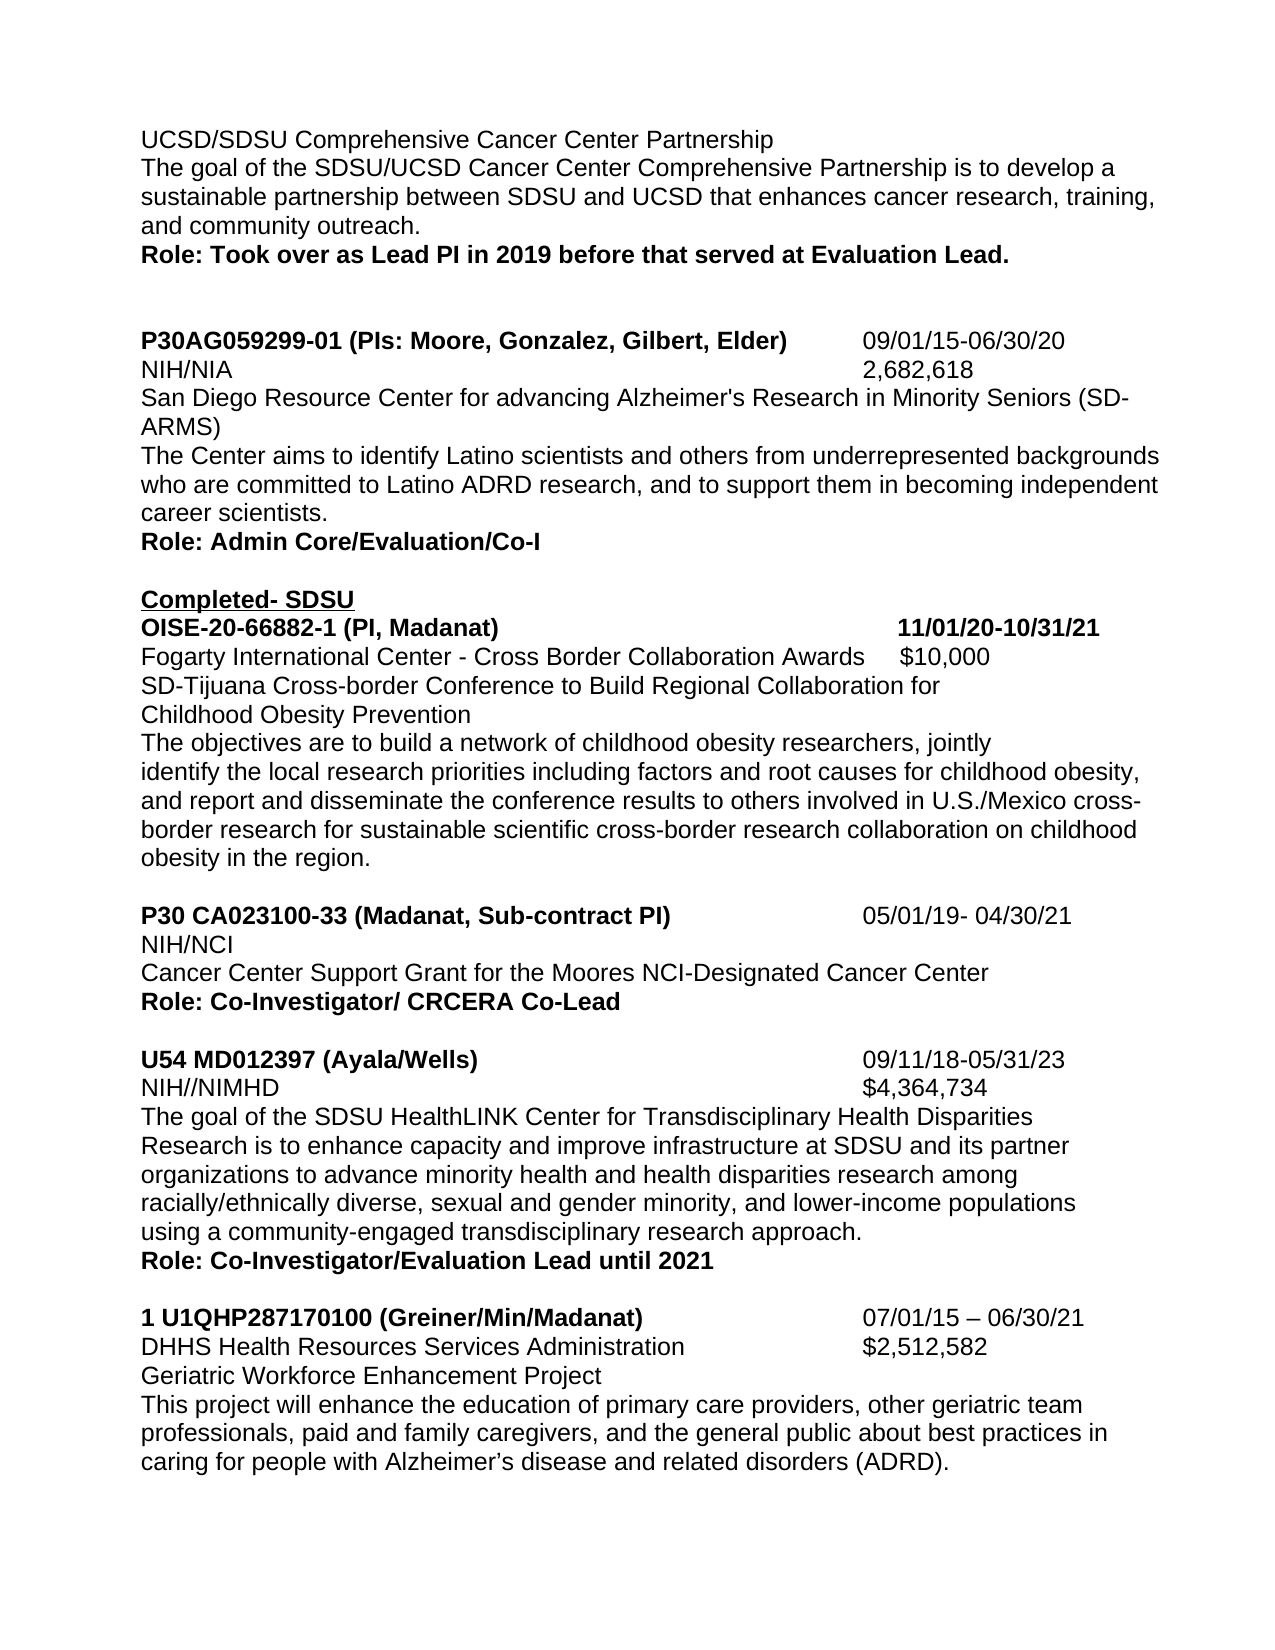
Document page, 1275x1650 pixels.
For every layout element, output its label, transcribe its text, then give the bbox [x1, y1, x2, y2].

text identify the local research priorities including factors and root causes for childhood obesity, and report and disseminate the conference results to others involved in U.S./Mexico cross-border research for sustainable scientific cross-border research collaboration on childhood obesity in the region. [141, 757, 1181, 872]
text DHHS Health Resources Services Administration $2,512,582 [141, 1332, 1181, 1361]
text NIH//NIMHD $4,364,734 [141, 1073, 1087, 1102]
text Role: Took over as Lead PI in 2019 before that served at Evaluation Lead. [141, 240, 1181, 268]
text Fogarty International Center - Cross Border Collaboration Awards $10,000 [141, 642, 1181, 671]
text Cancer Center Support Grant for the Moores NCI-Designated Cancer Center [141, 958, 1181, 987]
text P30 CA023100-33 (Madanat, Sub-contract PI) 05/01/19- 04/30/21 [141, 901, 1181, 930]
text Geriatric Workforce Enhancement Project [141, 1361, 1181, 1390]
text UCSD/SDSU Comprehensive Cancer Center Partnership [141, 125, 1181, 153]
text Role: Admin Core/Evaluation/Co-I [141, 527, 1181, 556]
text The Center aims to identify Latino scientists and others from underrepresented backgrounds who are committed to Latino ADRD research, and to support them in becoming independent career scientists. [141, 441, 1181, 527]
text The goal of the SDSU/UCSD Cancer Center Comprehensive Partnership is to develop a sustainable partnership between SDSU and UCSD that enhances cancer research, training, and community outreach. [141, 153, 1181, 240]
text U54 MD012397 (Ayala/Wells) 09/11/18-05/31/23 [141, 1045, 1181, 1073]
text The objectives are to build a network of childhood obesity researchers, jointly [141, 728, 1181, 757]
text OISE-20-66882-1 (PI, Madanat) 11/01/20-10/31/21 [141, 613, 1181, 642]
text SD-Tijuana Cross-border Conference to Build Regional Collaboration for [141, 671, 1181, 700]
text Completed- SDSU [141, 585, 1181, 613]
text This project will enhance the education of primary care providers, other geriatric team professionals, paid and family caregivers, and the general public about best practices in caring for people with Alzheimer’s disease and related disorders (ADRD). [141, 1390, 1181, 1476]
text Role: Co-Investigator/ CRCERA Co-Lead [141, 987, 1181, 1016]
text NIH/NCI [141, 930, 1181, 958]
text 1 U1QHP287170100 (Greiner/Min/Madanat) 07/01/15 – 06/30/21 [141, 1303, 1181, 1332]
text San Diego Resource Center for advancing Alzheimer's Research in Minority Seniors (SD-ARMS) [141, 383, 1181, 441]
text NIH/NIA 2,682,618 [141, 355, 1181, 383]
text Childhood Obesity Prevention [141, 700, 1181, 728]
text P30AG059299-01 (PIs: Moore, Gonzalez, Gilbert, Elder) 09/01/15-06/30/20 [141, 326, 1181, 355]
text The goal of the SDSU HealthLINK Center for Transdisciplinary Health Disparities Research is to enhance capacity and improve infrastructure at SDSU and its partner organizations to advance minority health and health disparities research among racially/ethnically diverse, sexual and gender minority, and lower-income populations using a community-engaged transdisciplinary research approach. [141, 1102, 1078, 1246]
text Role: Co-Investigator/Evaluation Lead until 2021 [141, 1246, 1078, 1275]
